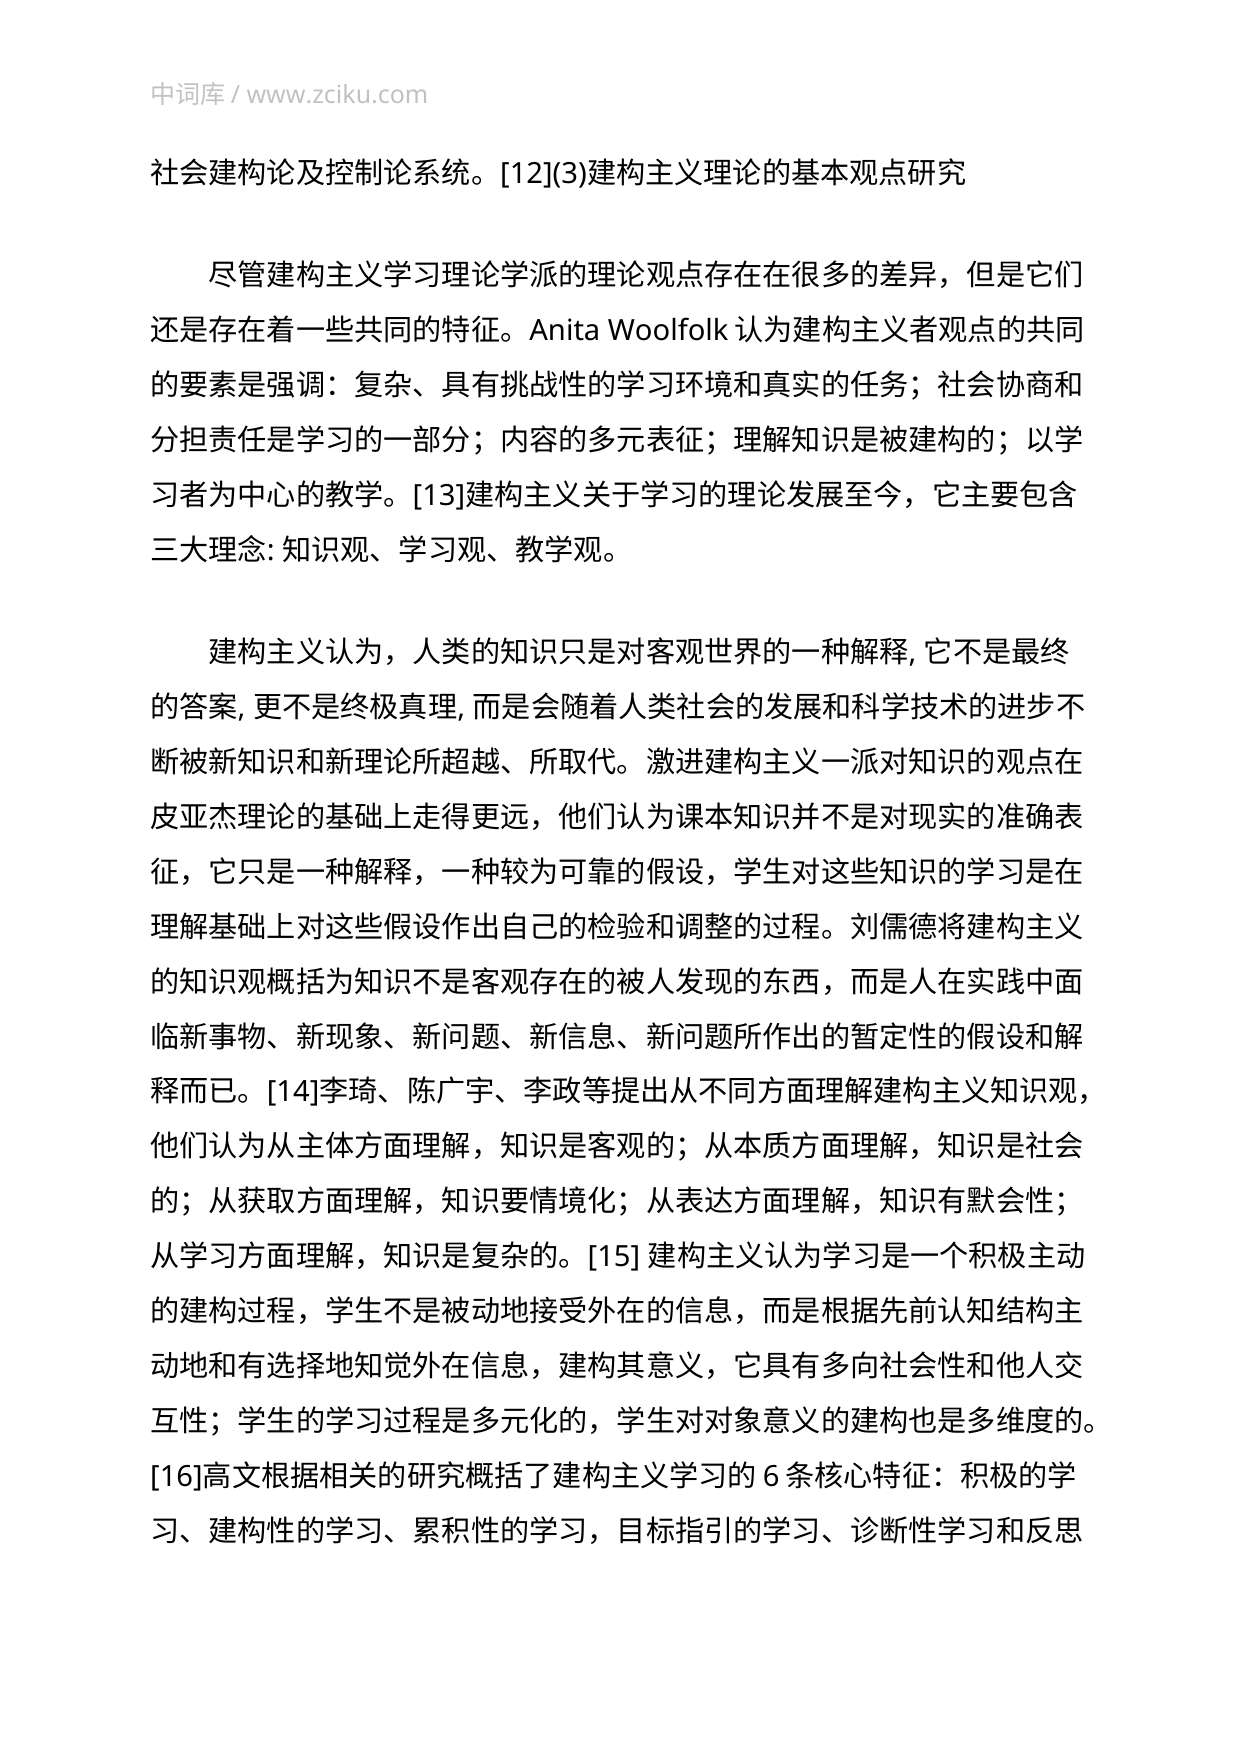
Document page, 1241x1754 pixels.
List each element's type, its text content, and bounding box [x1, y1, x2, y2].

text 尽管建构主义学习理论学派的理论观点存在在很多的差异，但是它们还是存在着一些共同的特征。Anita Woolfolk认为建构主义者观点的共同的要素是强调：复杂、具有挑战性的学习环境和真实的任务；社会协商和分担责任是学习的一部分；内容的多元表征；理解知识是被建构的；以学习者为中心的教学。[13]建构主义关于学习的理论发展至今，它主要包含三大理念: 知识观、学习观、教学观。 [150, 252, 1090, 569]
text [150, 150, 1090, 192]
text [150, 629, 1090, 1550]
